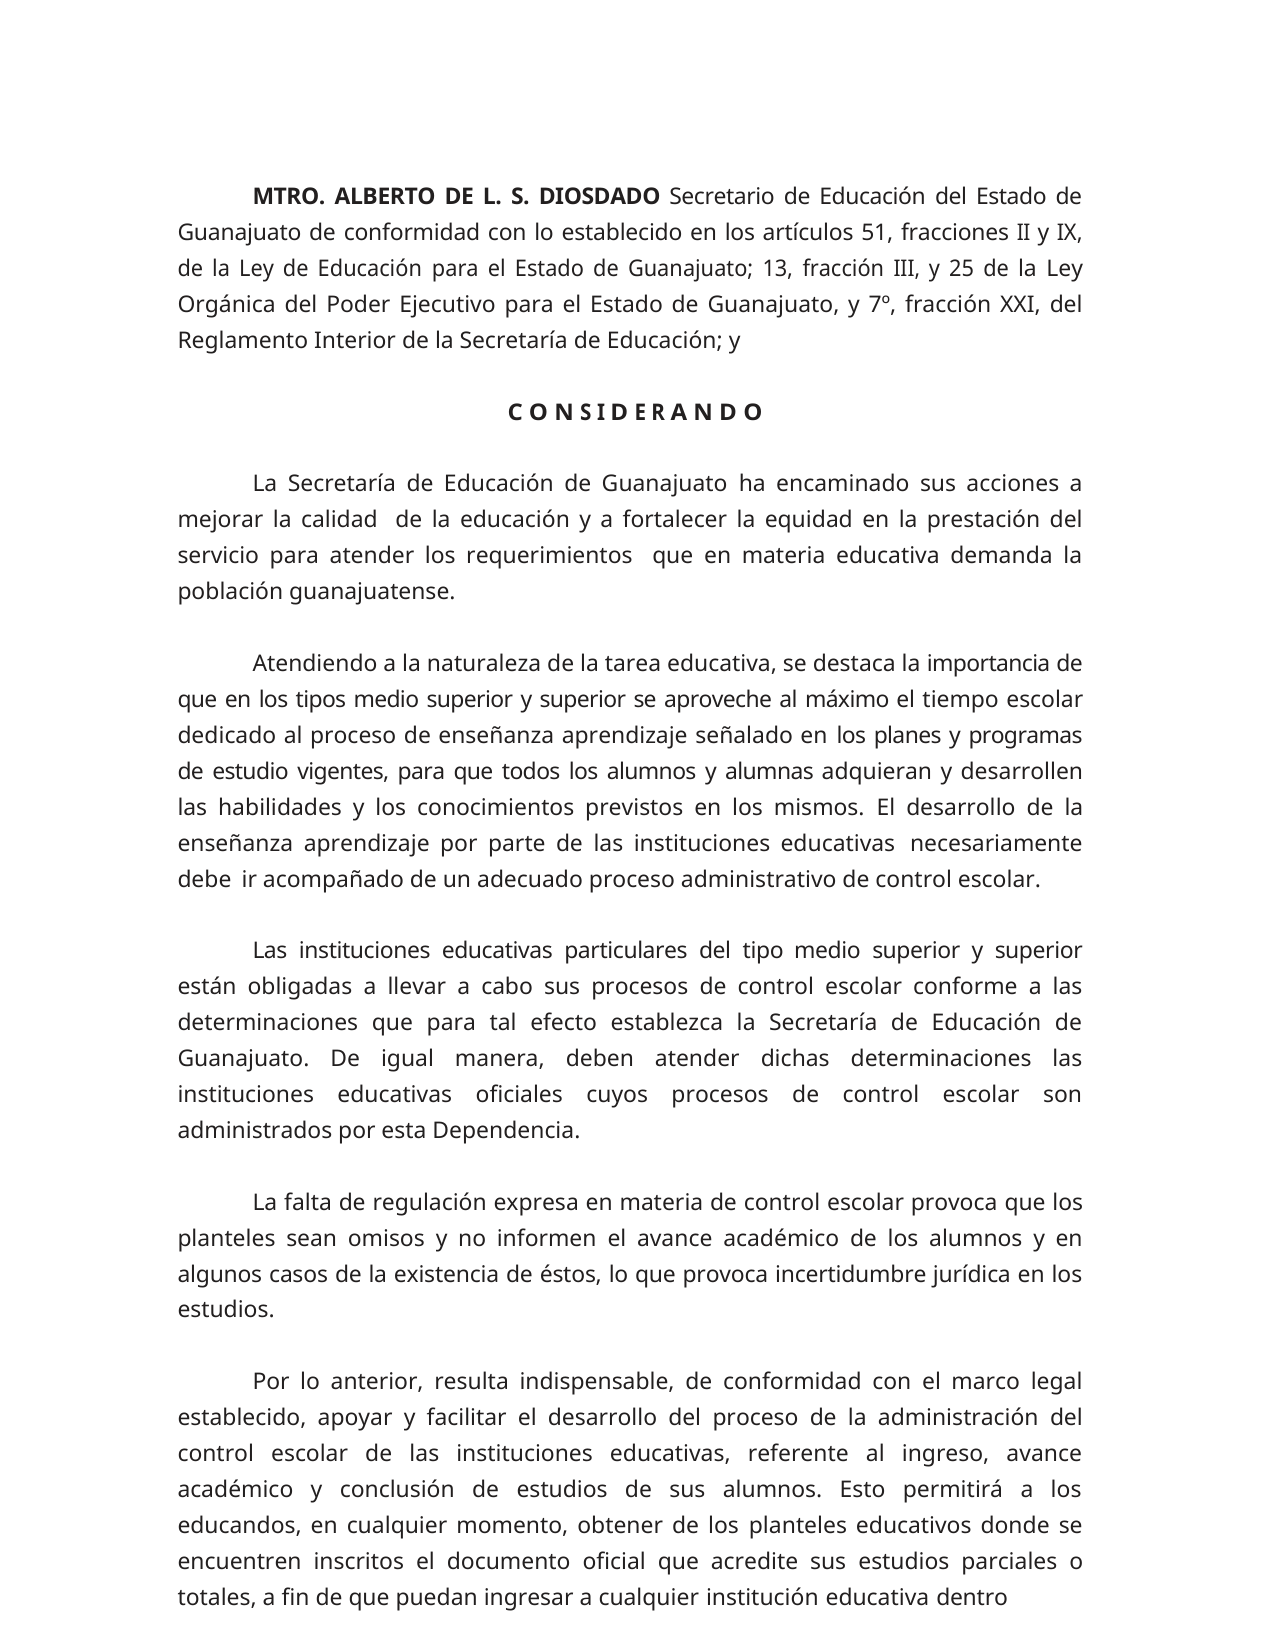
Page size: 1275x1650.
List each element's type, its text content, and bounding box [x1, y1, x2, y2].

text La Secretaría de Educación de Guanajuato ha encaminado sus acciones a mejorar la calidad de la educación y a fortalecer la equidad en la prestación del servicio para atender los requerimientos que en materia educativa demanda la población guanajuatense. [177, 467, 1083, 606]
text Atendiendo a la naturaleza de la tarea educativa, se destaca la importancia de que en los tipos medio superior y superior se aproveche al máximo el tiempo escolar dedicado al proceso de enseñanza aprendizaje señalado en los planes y programas de estudio vigentes, para que todos los alumnos y alumnas adquieran y desarrollen las habilidades y los conocimientos previstos en los mismos. El desarrollo de la enseñanza aprendizaje por parte de las instituciones educativas necesariamente debe ir acompañado de un adecuado proceso administrativo de control escolar. [177, 647, 1083, 894]
text Las instituciones educativas particulares del tipo medio superior y superior están obligadas a llevar a cabo sus procesos de control escolar conforme a las determinaciones que para tal efecto establezca la Secretaría de Educación de Guanajuato. De igual manera, deben atender dichas determinaciones las instituciones educativas oficiales cuyos procesos de control escolar son administrados por esta Dependencia. [177, 934, 1083, 1145]
text Por lo anterior, resulta indispensable, de conformidad con el marco legal establecido, apoyar y facilitar el desarrollo del proceso de la administración del control escolar de las instituciones educativas, referente al ingreso, avance académico y conclusión de estudios de sus alumnos. Esto permitirá a los educandos, en cualquier momento, obtener de los planteles educativos donde se encuentren inscritos el documento oficial que acredite sus estudios parciales o totales, a fin de que puedan ingresar a cualquier institución educativa dentro [177, 1365, 1083, 1612]
subtitle C O N S I D E R A N D O [151, 396, 1120, 427]
text La falta de regulación expresa en materia de control escolar provoca que los planteles sean omisos y no informen el avance académico de los alumnos y en algunos casos de la existencia de éstos, lo que provoca incertidumbre jurídica en los estudios. [177, 1186, 1083, 1325]
text MTRO. ALBERTO DE L. S. DIOSDADO Secretario de Educación del Estado de Guanajuato de conformidad con lo establecido en los artículos 51, fracciones II y IX, de la Ley de Educación para el Estado de Guanajuato; 13, fracción III, y 25 de la Ley Orgánica del Poder Ejecutivo para el Estado de Guanajuato, y 7º, fracción XXI, del Reglamento Interior de la Secretaría de Educación; y [177, 180, 1083, 355]
